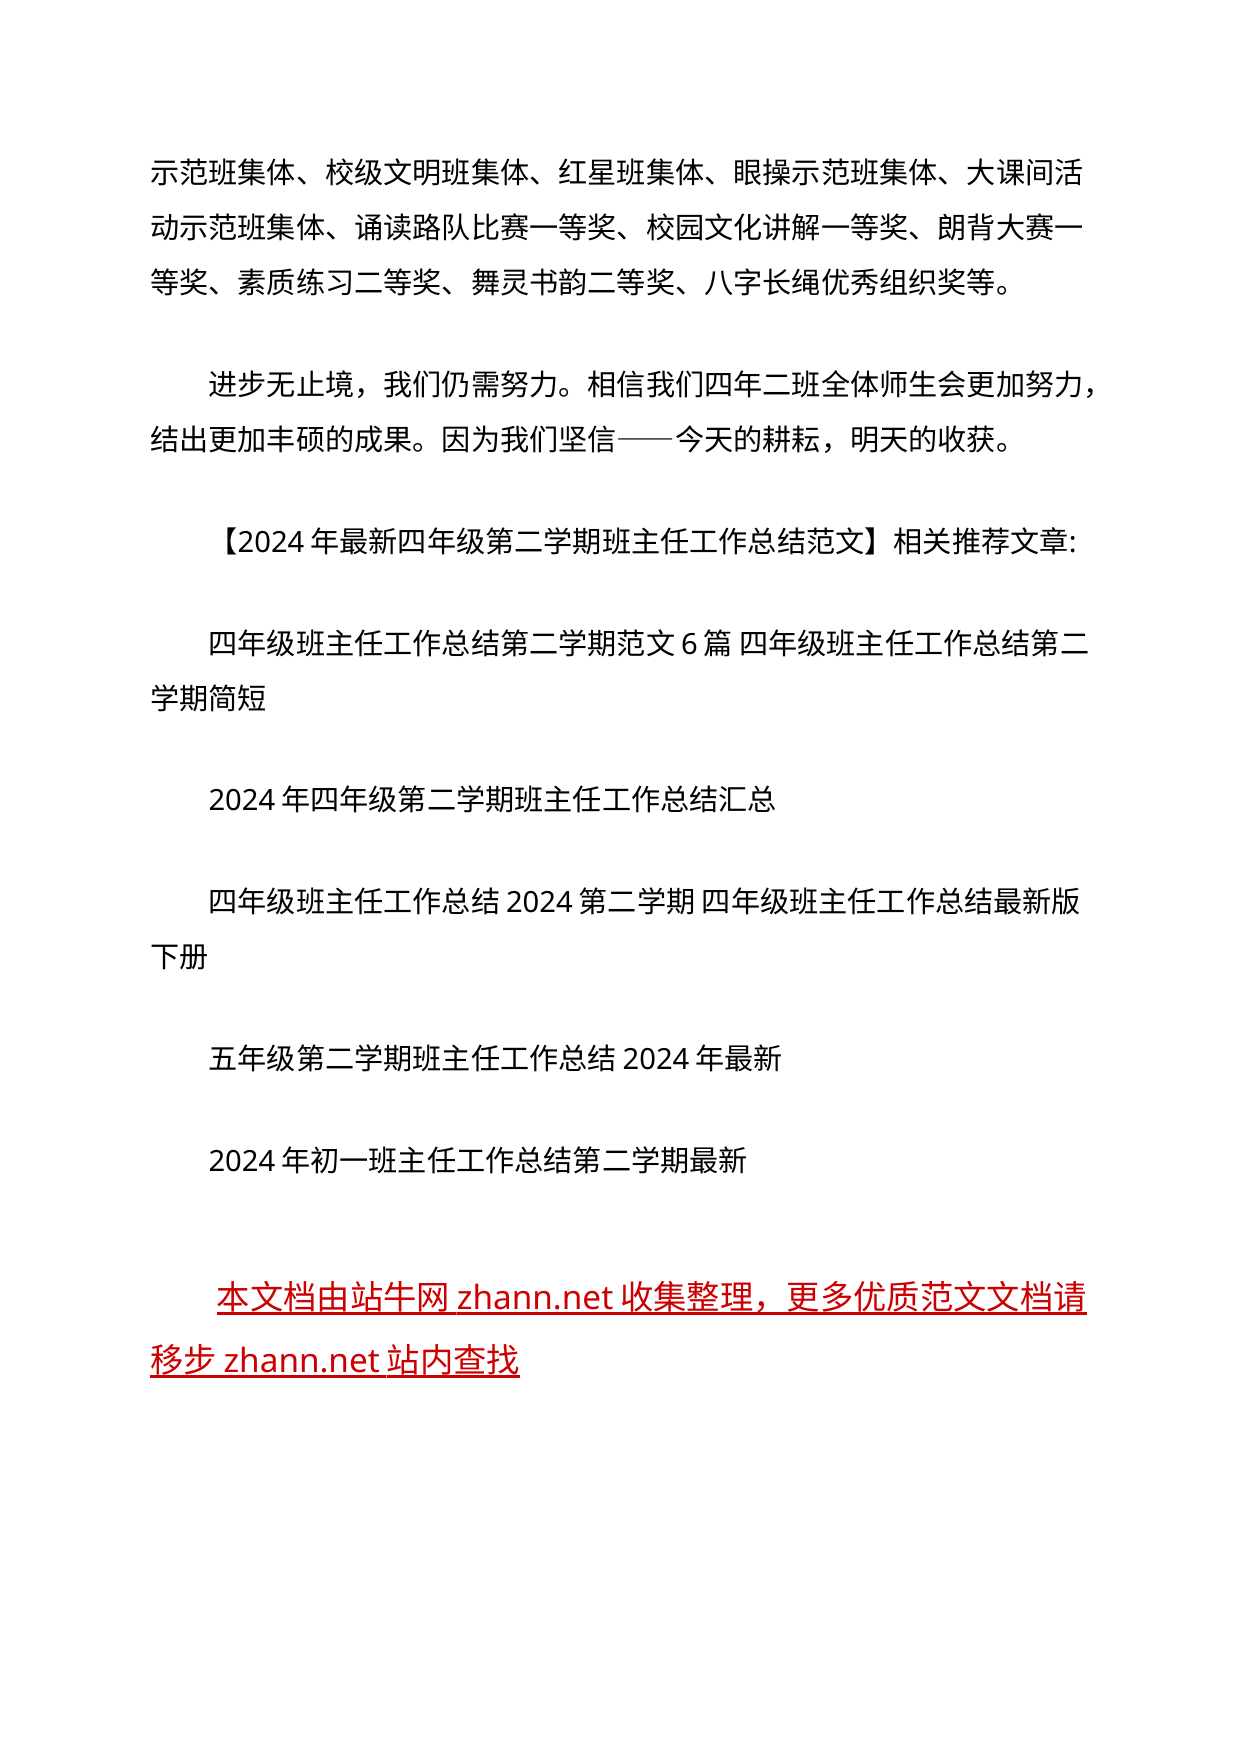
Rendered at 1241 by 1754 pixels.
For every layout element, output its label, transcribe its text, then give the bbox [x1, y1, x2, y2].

text 2024年四年级第二学期班主任工作总结汇总 [150, 777, 1090, 819]
text 四年级班主任工作总结第二学期范文6篇 四年级班主任工作总结第二学期简短 [150, 620, 1090, 717]
text 进步无止境，我们仍需努力。相信我们四年二班全体师生会更加努力，结出更加丰硕的成果。因为我们坚信——今天的耕耘，明天的收获。 [150, 362, 1090, 459]
text 【2024年最新四年级第二学期班主任工作总结范文】相关推荐文章: [150, 518, 1090, 561]
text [150, 150, 1090, 302]
text 五年级第二学期班主任工作总结2024年最新 [150, 1036, 1090, 1078]
text 四年级班主任工作总结2024第二学期 四年级班主任工作总结最新版下册 [150, 879, 1090, 976]
text 2024年初一班主任工作总结第二学期最新 [150, 1138, 1090, 1180]
text 本文档由站牛网zhann.net收集整理，更多优质范文文档请移步zhann.net站内查找 [150, 1271, 1090, 1382]
